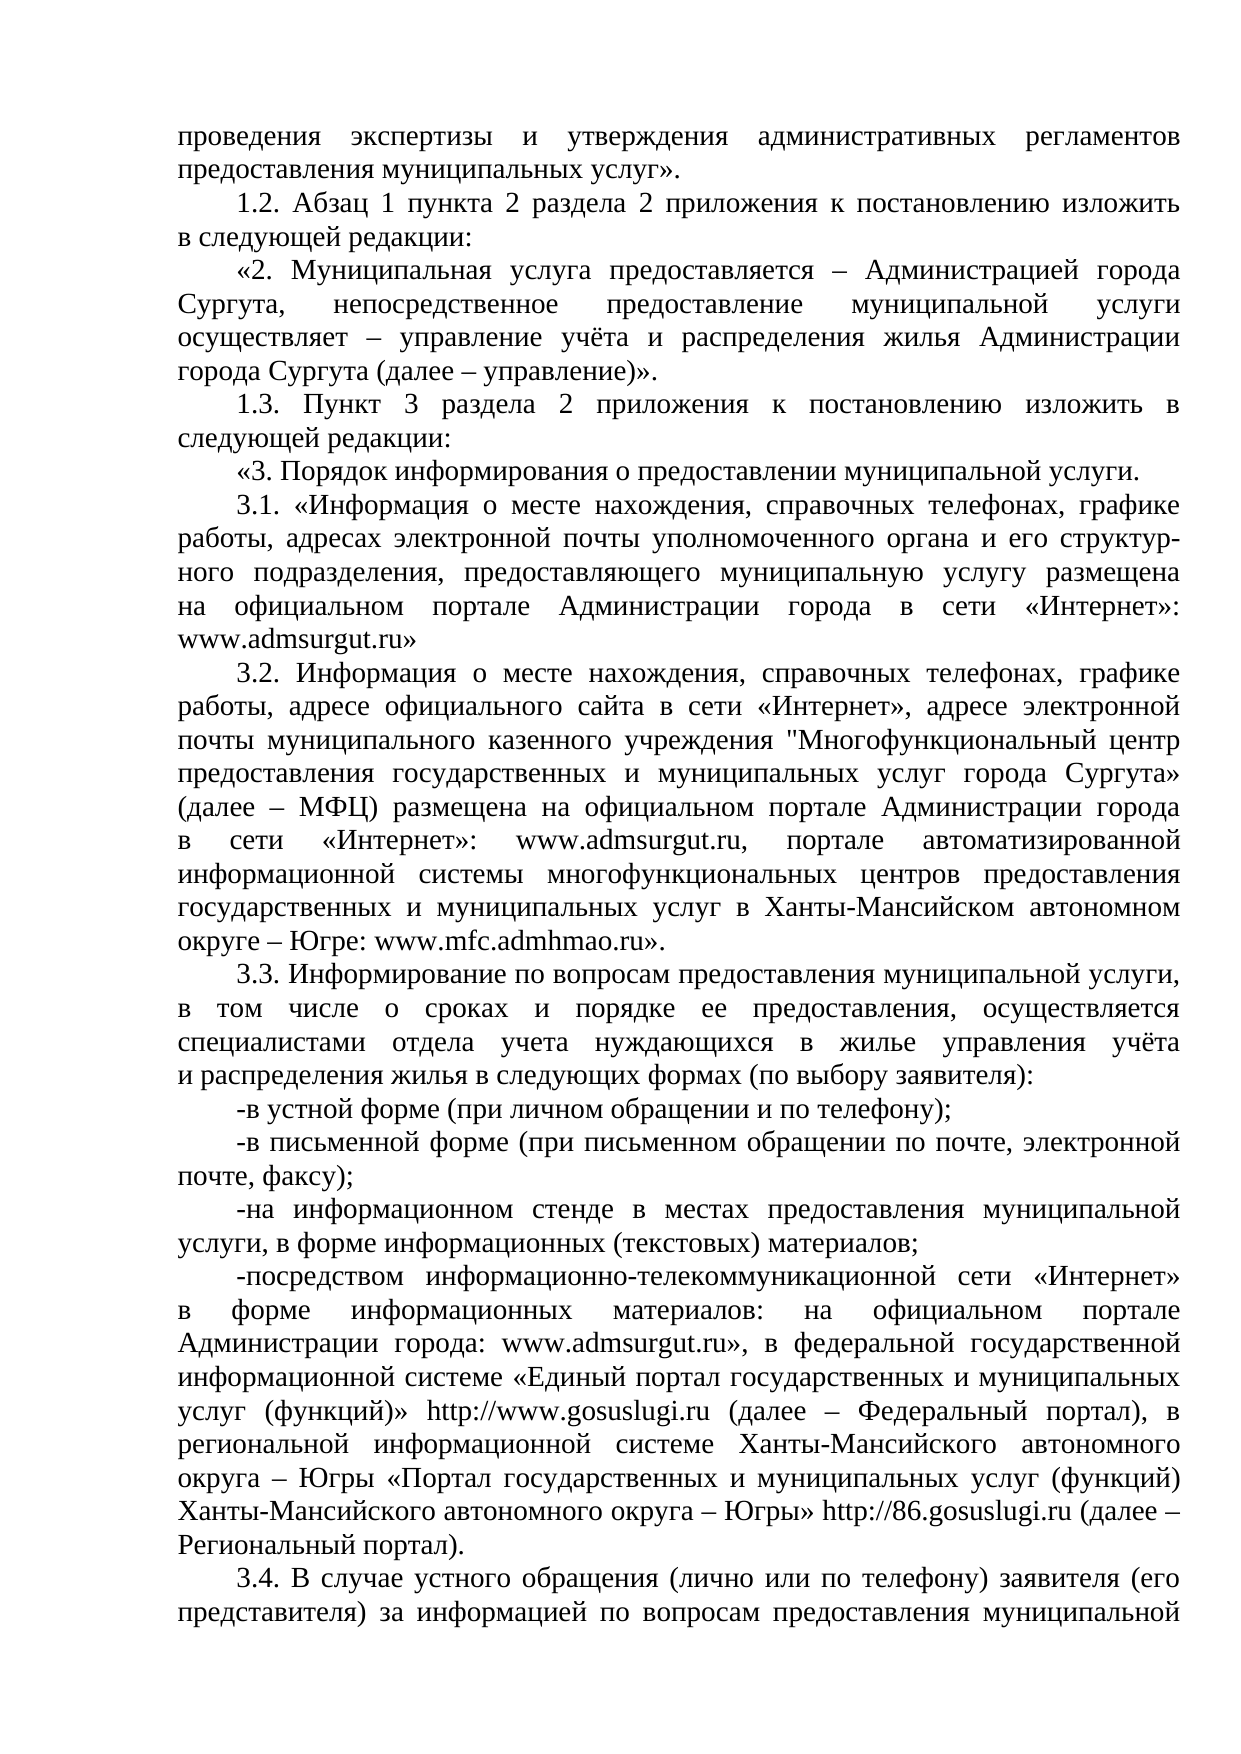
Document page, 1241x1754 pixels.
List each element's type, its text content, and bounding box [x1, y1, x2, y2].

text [177, 1560, 1181, 1627]
text 3.2. Информация о месте нахождения, справочных телефонах, графике работы, адресе официального сайта в сети «Интернет», адресе электронной почты муниципального казенного учреждения "Многофункциональный центр предоставления государственных и муниципальных услуг города Сургута» (далее – МФЦ) размещена на официальном портале Администрации города в сети «Интернет»: www.admsurgut.ru, портале автоматизированной информационной системы многофункциональных центров предоставления государственных и муниципальных услуг в Ханты-Мансийском автономном округе – Югре: www.mfc.admhmao.ru». [177, 655, 1181, 957]
text «3. Порядок информирования о предоставлении муниципальной услуги. [177, 453, 1181, 487]
text -посредством информационно-телекоммуникационной сети «Интернет» в форме информационных материалов: на официальном портале Администрации города: www.admsurgut.ru», в федеральной государственной информационной системе «Единый портал государственных и муниципальных услуг (функций)» http://www.gosuslugi.ru (далее – Федеральный портал), в региональной информационной системе Ханты-Мансийского автономного округа – Югры «Портал государственных и муниципальных услуг (функций) Ханты-Мансийского автономного округа – Югры» http://86.gosuslugi.ru (далее – Региональный портал). [177, 1258, 1181, 1560]
text «2. Муниципальная услуга предоставляется – Администрацией города Сургута, непосредственное предоставление муниципальной услуги осуществляет – управление учёта и распределения жилья Администрации города Сургута (далее – управление)». [177, 252, 1181, 386]
text 1.3. Пункт 3 раздела 2 приложения к постановлению изложить в следующей редакции: [177, 386, 1181, 453]
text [177, 118, 1181, 185]
text -на информационном стенде в местах предоставления муниципальной услуги, в форме информационных (текстовых) материалов; [177, 1191, 1181, 1258]
text -в письменной форме (при письменном обращении по почте, электронной почте, факсу); [177, 1124, 1181, 1191]
text -в устной форме (при личном обращении и по телефону); [177, 1091, 1181, 1124]
text 3.3. Информирование по вопросам предоставления муниципальной услуги, в том числе о сроках и порядке ее предоставления, осуществляется специалистами отдела учета нуждающихся в жилье управления учёта и распределения жилья в следующих формах (по выбору заявителя): [177, 957, 1181, 1091]
text 3.1. «Информация о месте нахождения, справочных телефонах, графике работы, адресах электронной почты уполномоченного органа и его структур-ного подразделения, предоставляющего муниципальную услугу размещена на официальном портале Администрации города в сети «Интернет»: www.admsurgut.ru» [177, 487, 1181, 655]
text 1.2. Абзац 1 пункта 2 раздела 2 приложения к постановлению изложить в следующей редакции: [177, 185, 1181, 252]
